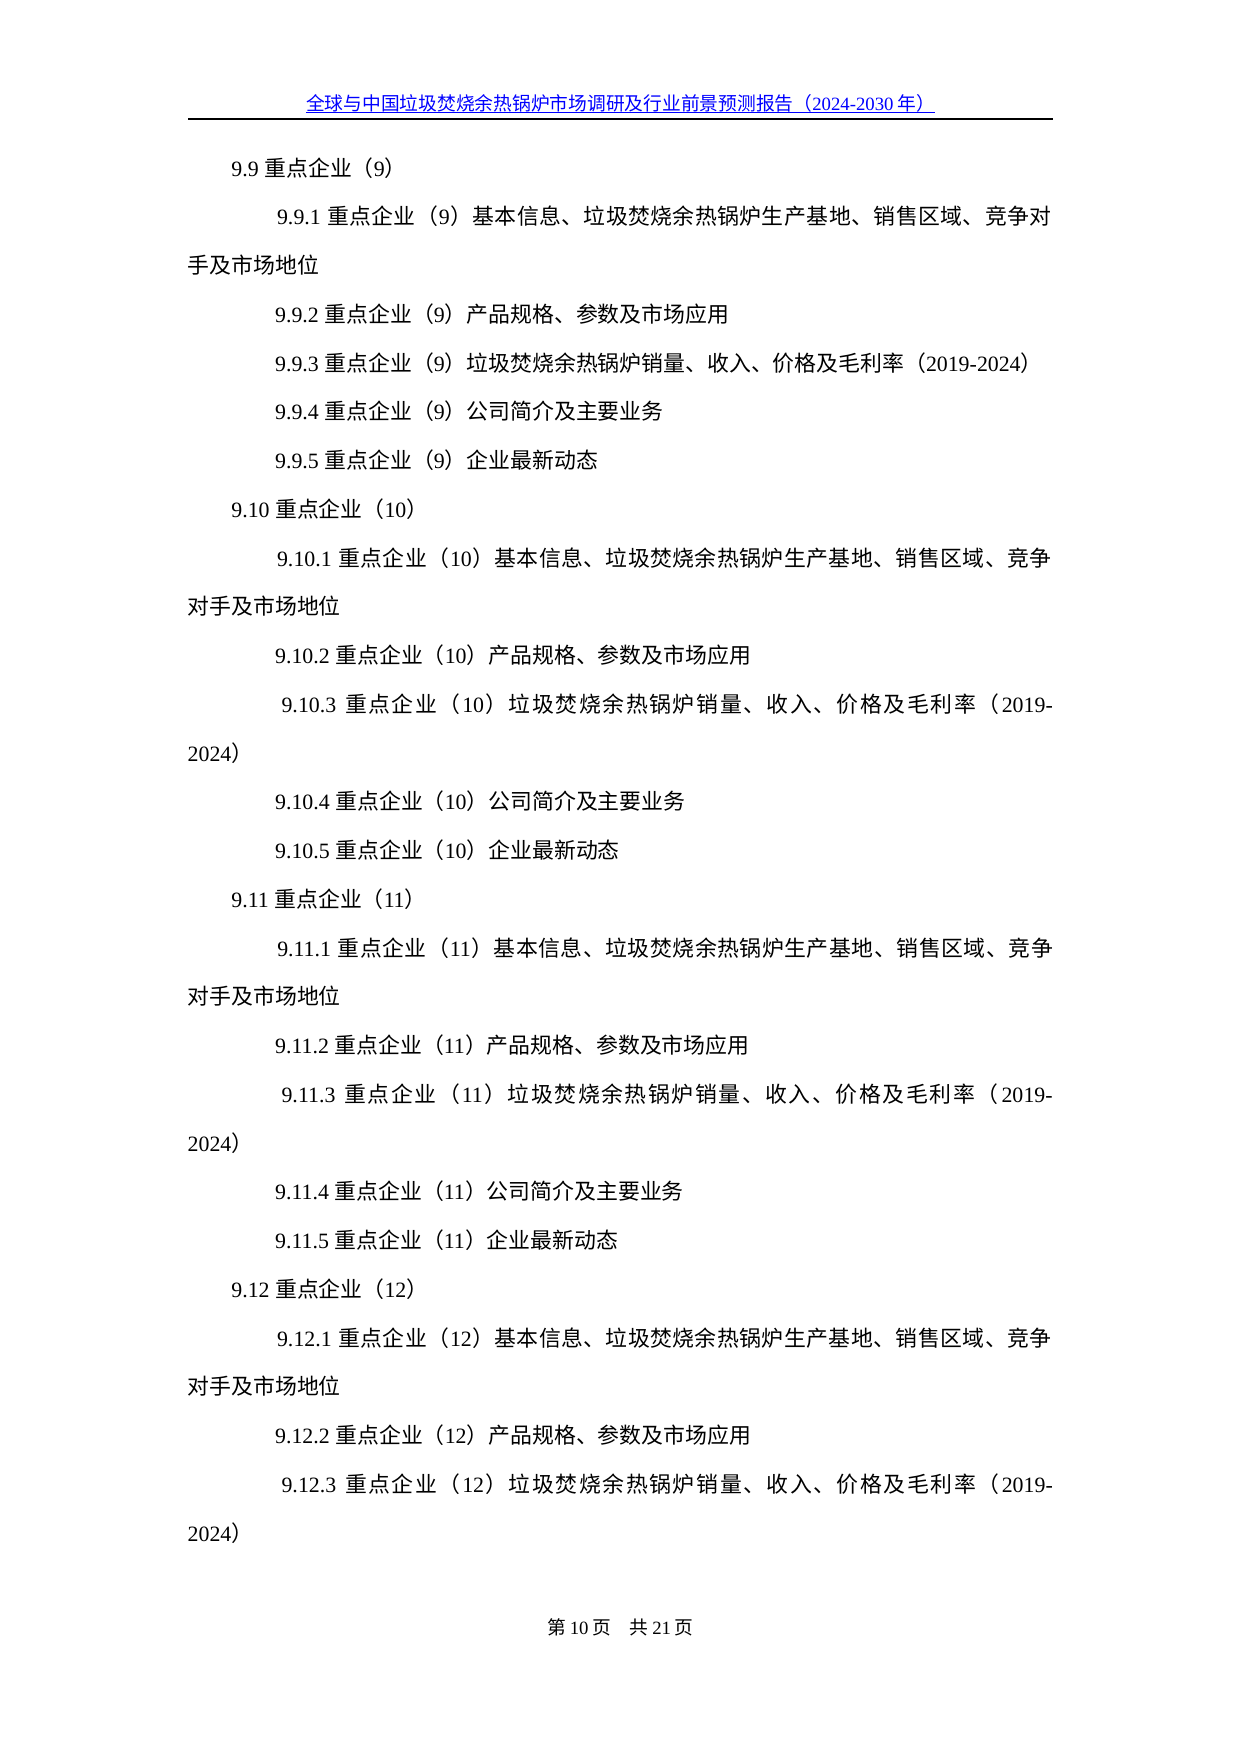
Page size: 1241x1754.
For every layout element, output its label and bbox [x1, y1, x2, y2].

text [187, 150, 1053, 1548]
